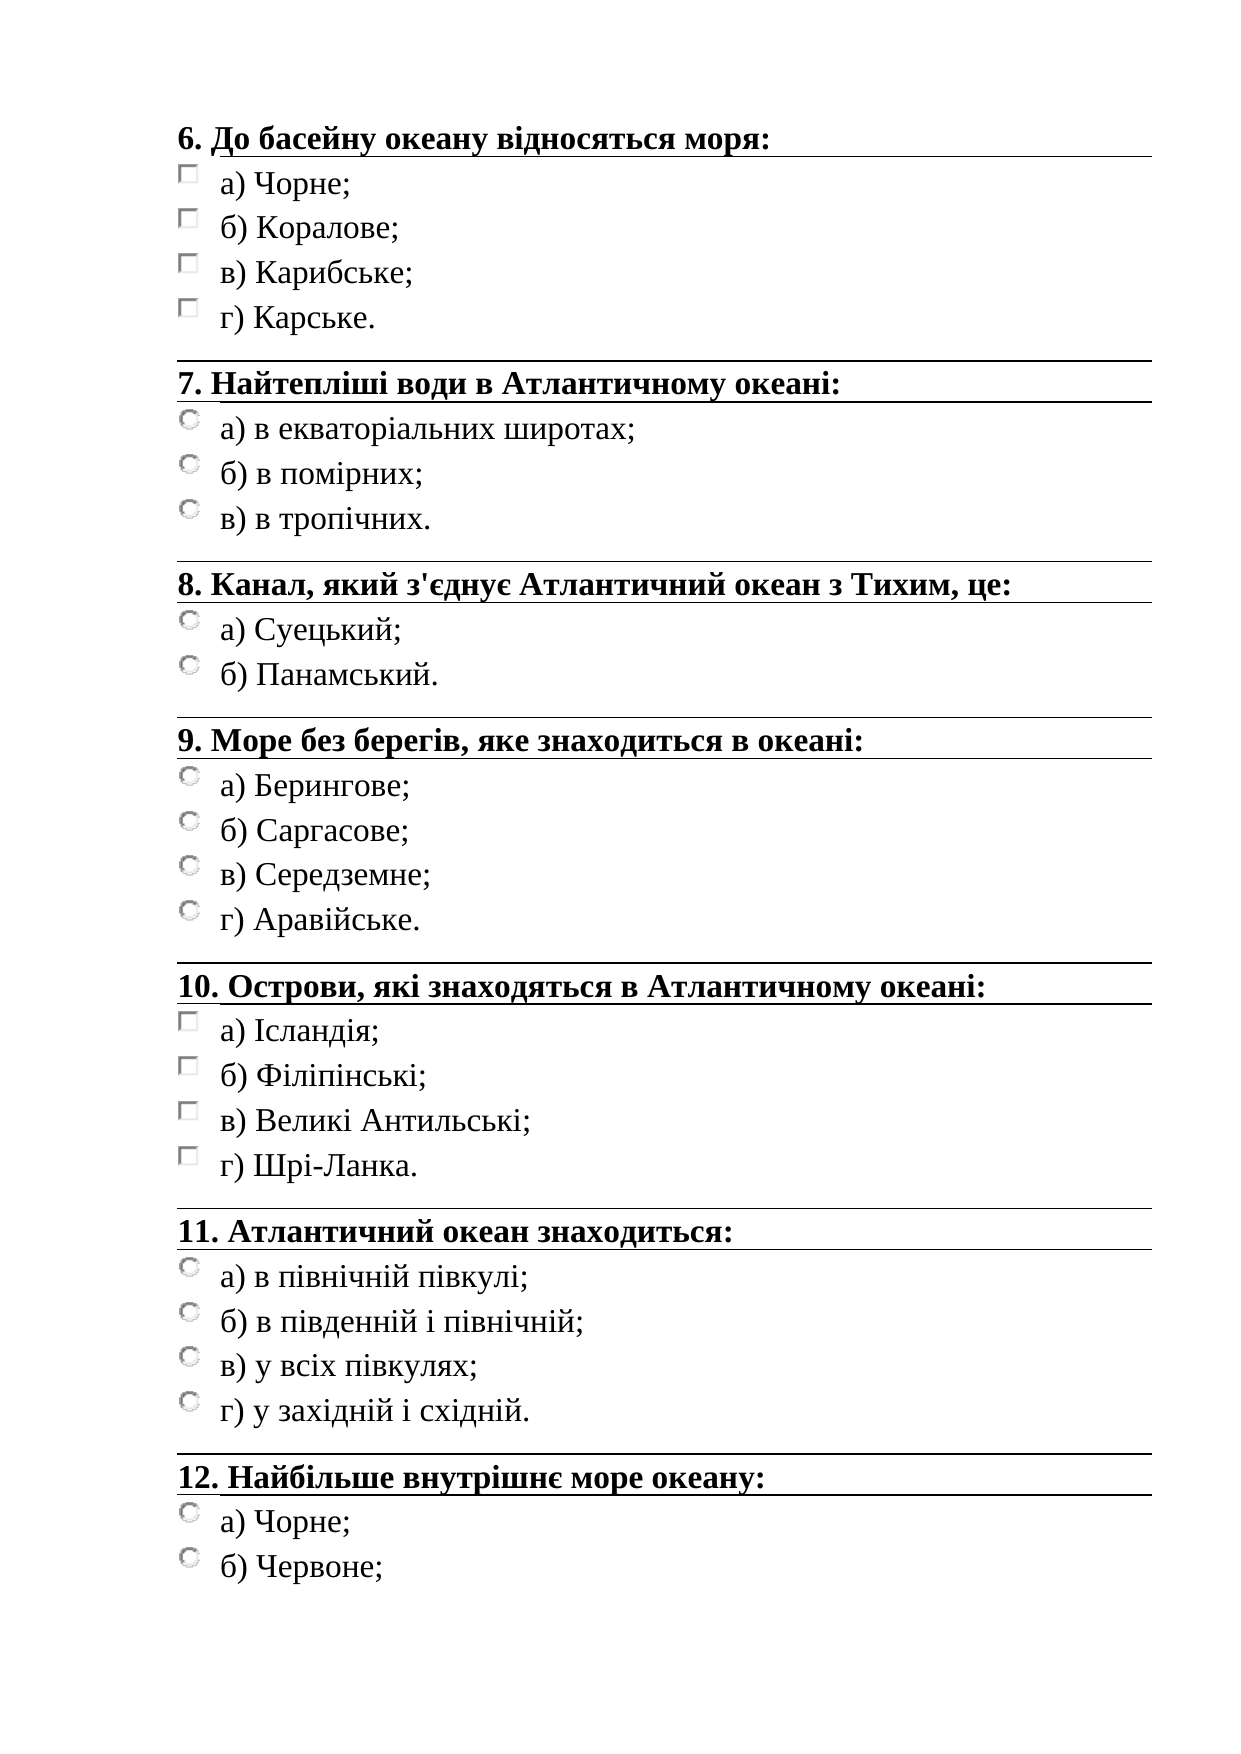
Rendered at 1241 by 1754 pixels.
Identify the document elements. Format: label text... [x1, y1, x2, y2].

text 7. Найтепліші води в Атлантичному океані: [177, 364, 1152, 401]
text 10. Острови, які знаходяться в Атлантичному океані: [177, 966, 1152, 1003]
text 12. Найбільше внутрішнє море океану: [177, 1457, 1152, 1494]
text а) в північній півкулі; б) в південній і північній; в) у всіх півкулях; г) у західній і східній. [177, 1250, 1152, 1453]
text 11. Атлантичний океан знаходиться: [177, 1211, 1152, 1249]
text а) Берингове; б) Саргасове; в) Середземне; г) Аравійське. [177, 759, 1152, 962]
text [177, 1496, 1152, 1585]
text а) Ісландія; б) Філіпінські; в) Великі Антильські; г) Шрі-Ланка. [177, 1005, 1152, 1208]
text 6. До басейну океану відносяться моря: [177, 118, 1152, 156]
text 9. Море без берегів, яке знаходиться в океані: [177, 720, 1152, 758]
text 8. Канал, який з'єднує Атлантичний океан з Тихим, це: [177, 564, 1152, 602]
text а) Чорне; б) Коралове; в) Карибське; г) Карське. [177, 157, 1152, 360]
text а) Суецький; б) Панамський. [177, 603, 1152, 717]
text а) в екваторіальних широтах; б) в помірних; в) в тропічних. [177, 403, 1152, 561]
